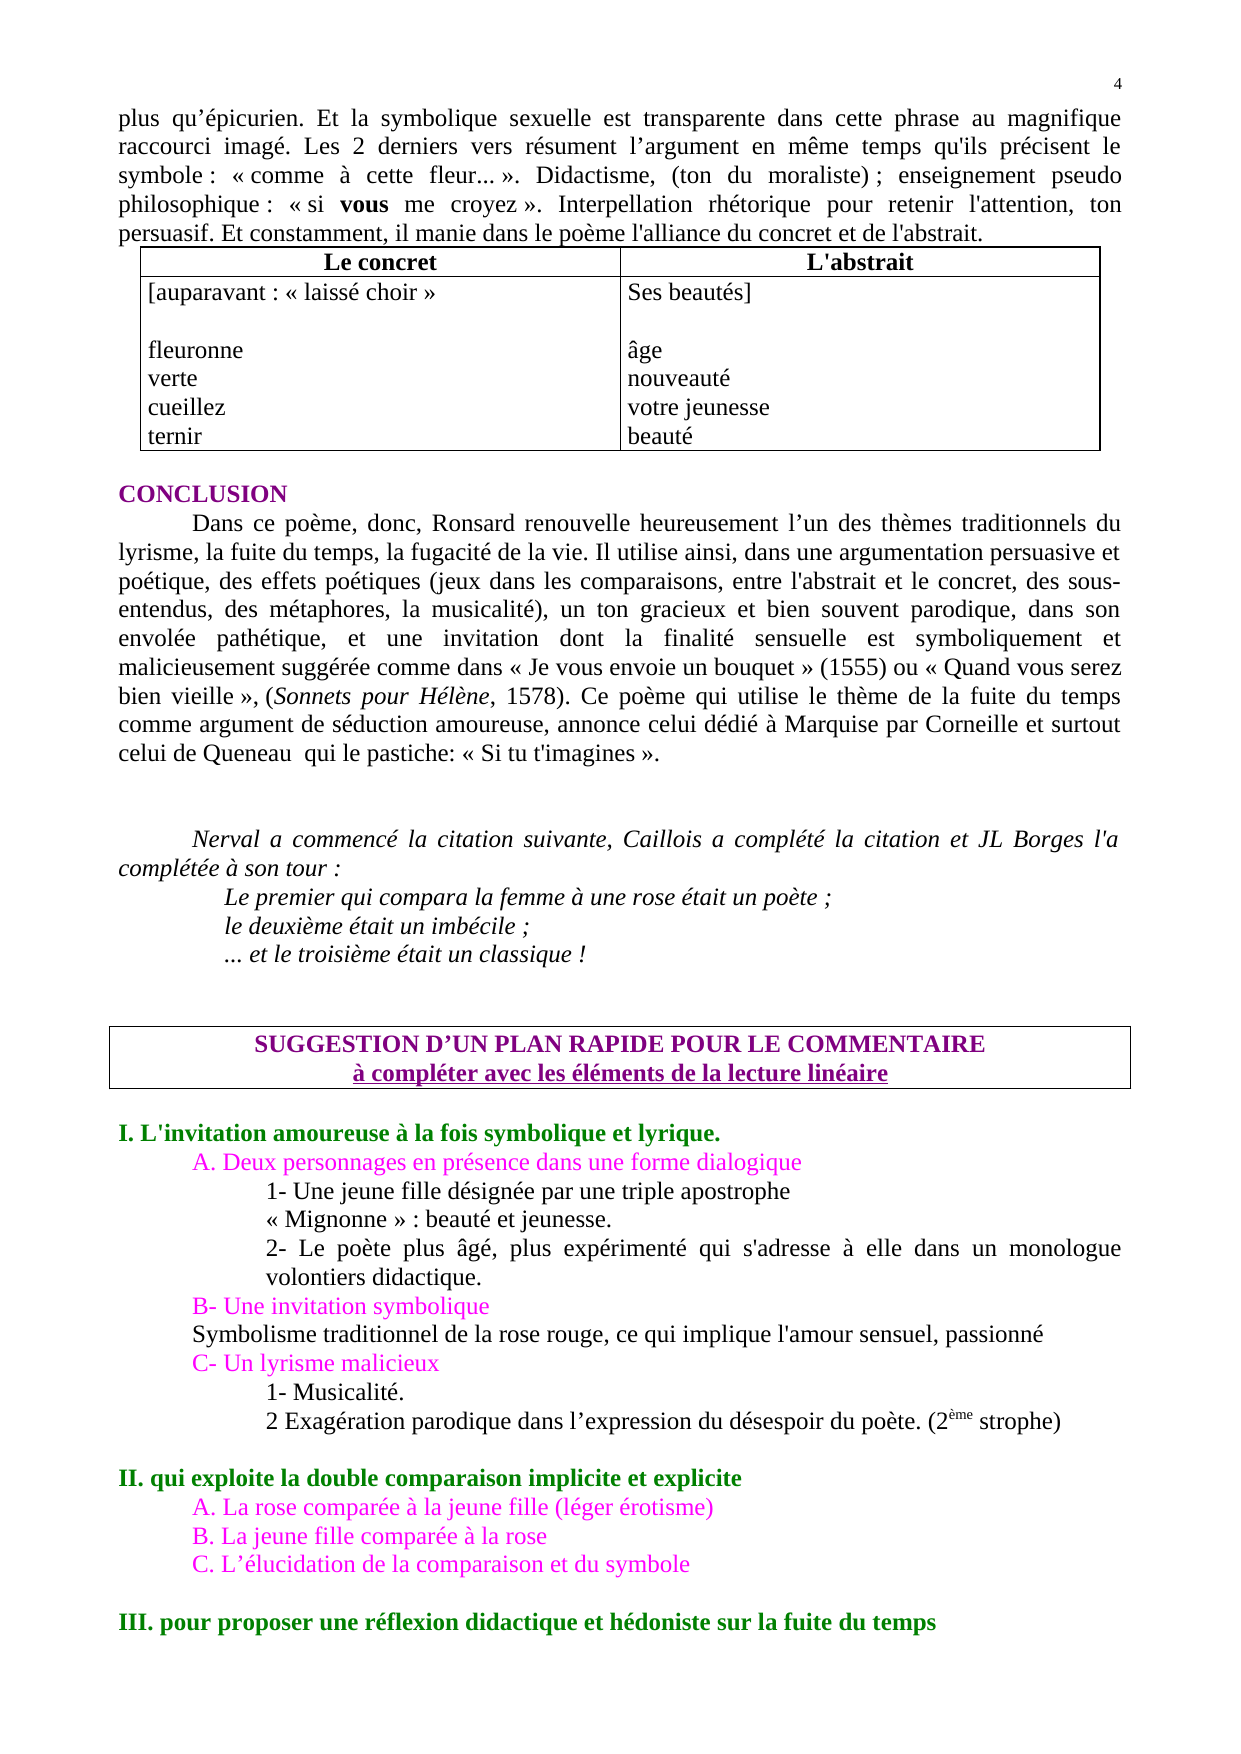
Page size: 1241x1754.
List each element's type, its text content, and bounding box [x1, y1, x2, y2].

text 1- Une jeune fille désignée par une triple apostrophe [266, 1176, 1122, 1204]
text SUGGESTION D’UN PLAN RAPIDE POUR LE COMMENTAIRE [110, 1027, 1130, 1054]
text II. qui exploite la double comparaison implicite et explicite [118, 1463, 1122, 1492]
text C- Un lyrisme malicieux [192, 1348, 1122, 1377]
text « Mignonne » : beauté et jeunesse. [266, 1204, 1122, 1233]
text B. La jeune fille comparée à la rose [192, 1521, 1122, 1549]
text 2- Le poète plus âgé, plus expérimenté qui s'adresse à elle dans un monologue volontiers didactique. [266, 1233, 1122, 1291]
text C. L’élucidation de la comparaison et du symbole [192, 1549, 1122, 1578]
text I. L'invitation amoureuse à la fois symbolique et lyrique. [118, 1118, 1122, 1147]
text 1- Musicalité. [266, 1377, 1122, 1406]
table_cell [auparavant : « laissé choir » fleuronne verte cueillez ternir [141, 277, 620, 450]
text Nerval a commencé la citation suivante, Caillois a complété la citation et JL Borges l'a complétée à son tour : [118, 824, 1122, 882]
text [118, 103, 1122, 246]
text B- Une invitation symbolique [192, 1291, 1122, 1319]
table_cell Ses beautés] âge nouveauté votre jeunesse beauté [621, 277, 1099, 450]
text ... et le troisième était un classique ! [118, 939, 1122, 968]
text III. pour proposer une réflexion didactique et hédoniste sur la fuite du temps [118, 1607, 1122, 1636]
text à compléter avec les éléments de la lecture linéaire [110, 1054, 1130, 1088]
text 2 Exagération parodique dans l’expression du désespoir du poète. (2ème strophe) [266, 1406, 1122, 1434]
table_header Le concret [141, 248, 620, 276]
table_header L'abstrait [621, 248, 1099, 276]
text A. La rose comparée à la jeune fille (léger érotisme) [192, 1492, 1122, 1521]
text Conclusion [118, 479, 1122, 508]
text Symbolisme traditionnel de la rose rouge, ce qui implique l'amour sensuel, passionné [192, 1319, 1122, 1348]
text le deuxième était un imbécile ; [118, 911, 1122, 939]
text A. Deux personnages en présence dans une forme dialogique [192, 1147, 1122, 1176]
text Dans ce poème, donc, Ronsard renouvelle heureusement l’un des thèmes traditionnels du lyrisme, la fuite du temps, la fugacité de la vie. Il utilise ainsi, dans une argumentation persuasive et poétique, des effets poétiques (jeux dans les comparaisons, entre l'abstrait et le concret, des sous-entendus, des métaphores, la musicalité), un ton gracieux et bien souvent parodique, dans son envolée pathétique, et une invitation dont la finalité sensuelle est symboliquement et malicieusement suggérée comme dans « Je vous envoie un bouquet » (1555) ou « Quand vous serez bien vieille », (Sonnets pour Hélène, 1578). Ce poème qui utilise le thème de la fuite du temps comme argument de séduction amoureuse, annonce celui dédié à Marquise par Corneille et surtout celui de Queneau qui le pastiche: « Si tu t'imagines ». [118, 508, 1122, 767]
text Le premier qui compara la femme à une rose était un poète ; [118, 882, 1122, 911]
